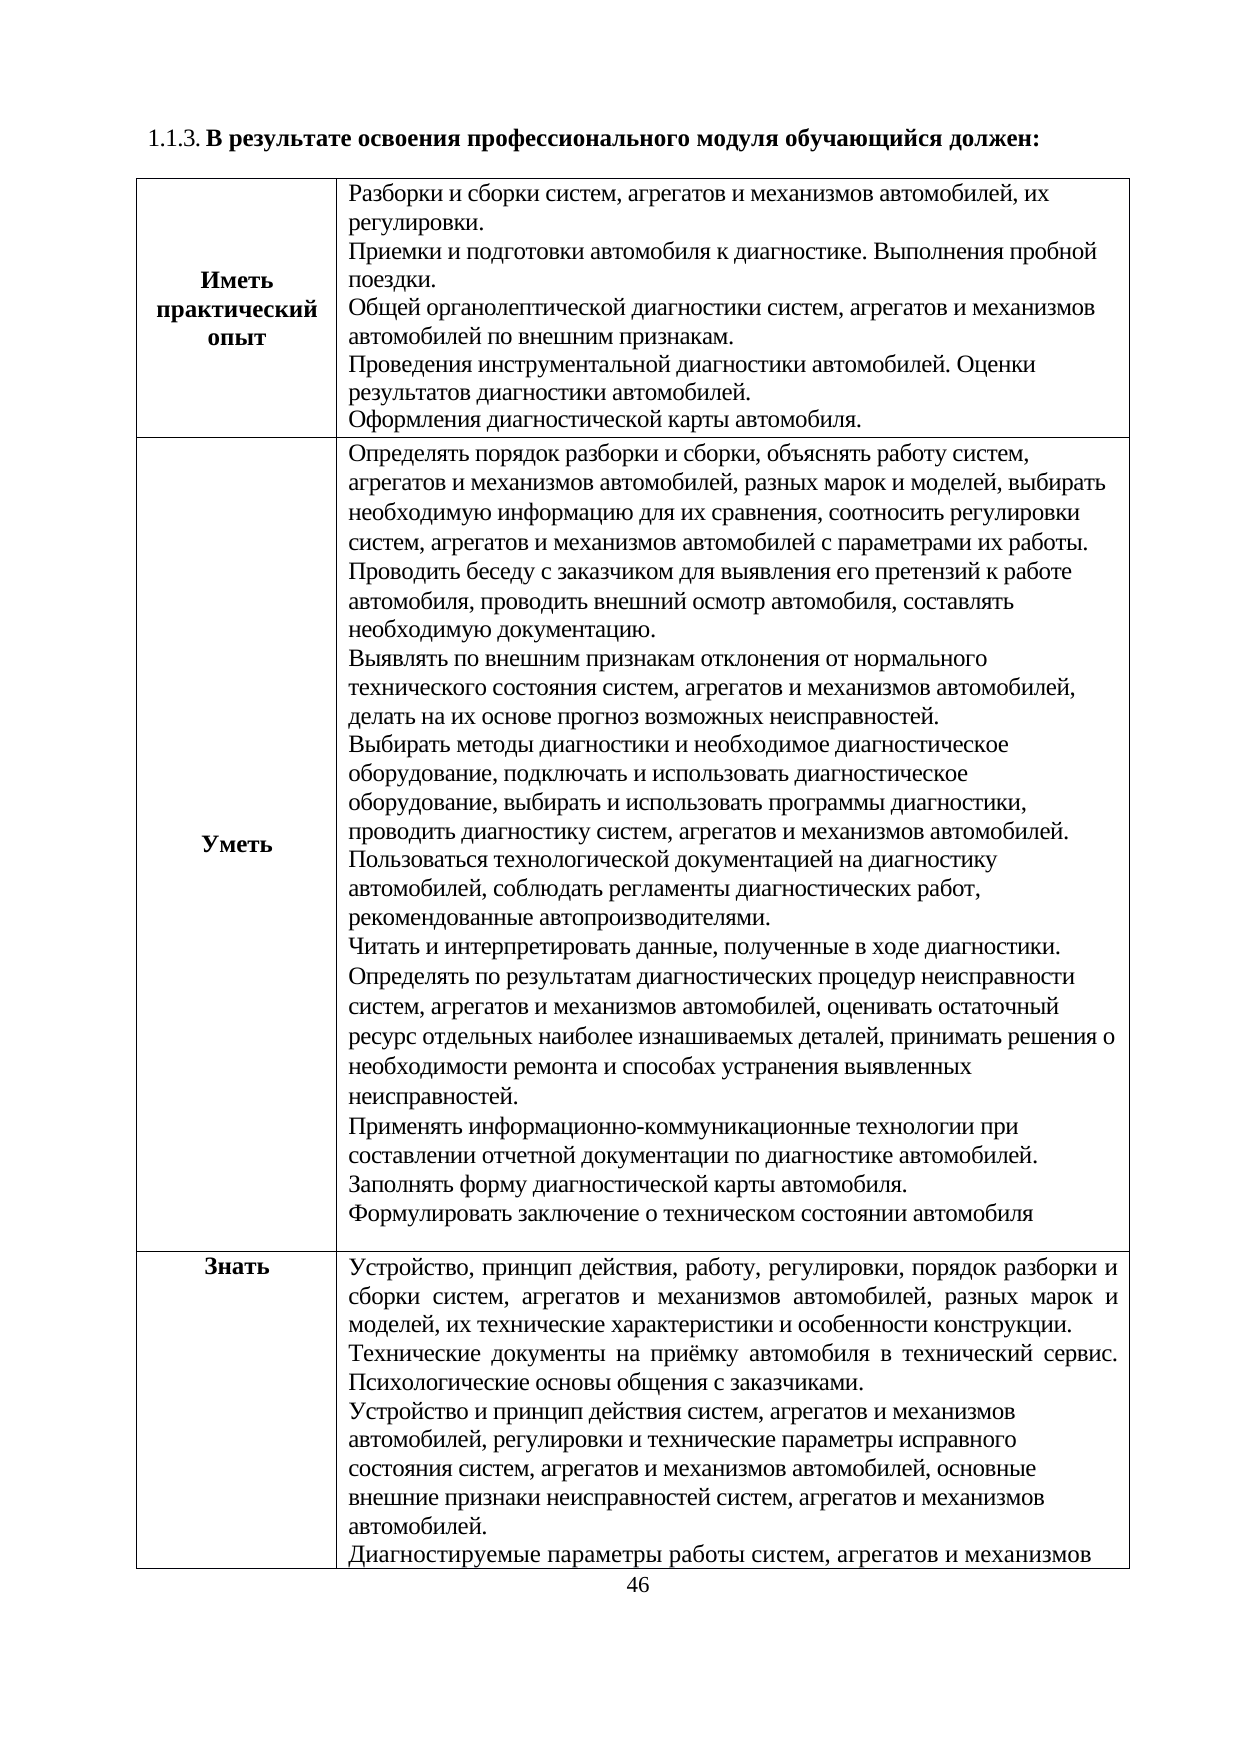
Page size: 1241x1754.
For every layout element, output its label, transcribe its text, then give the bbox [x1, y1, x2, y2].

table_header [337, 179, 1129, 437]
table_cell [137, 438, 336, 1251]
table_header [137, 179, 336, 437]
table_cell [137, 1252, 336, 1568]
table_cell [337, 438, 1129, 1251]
list В результате освоения профессионального модуля обучающийся должен: [147, 123, 1163, 152]
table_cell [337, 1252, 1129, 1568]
